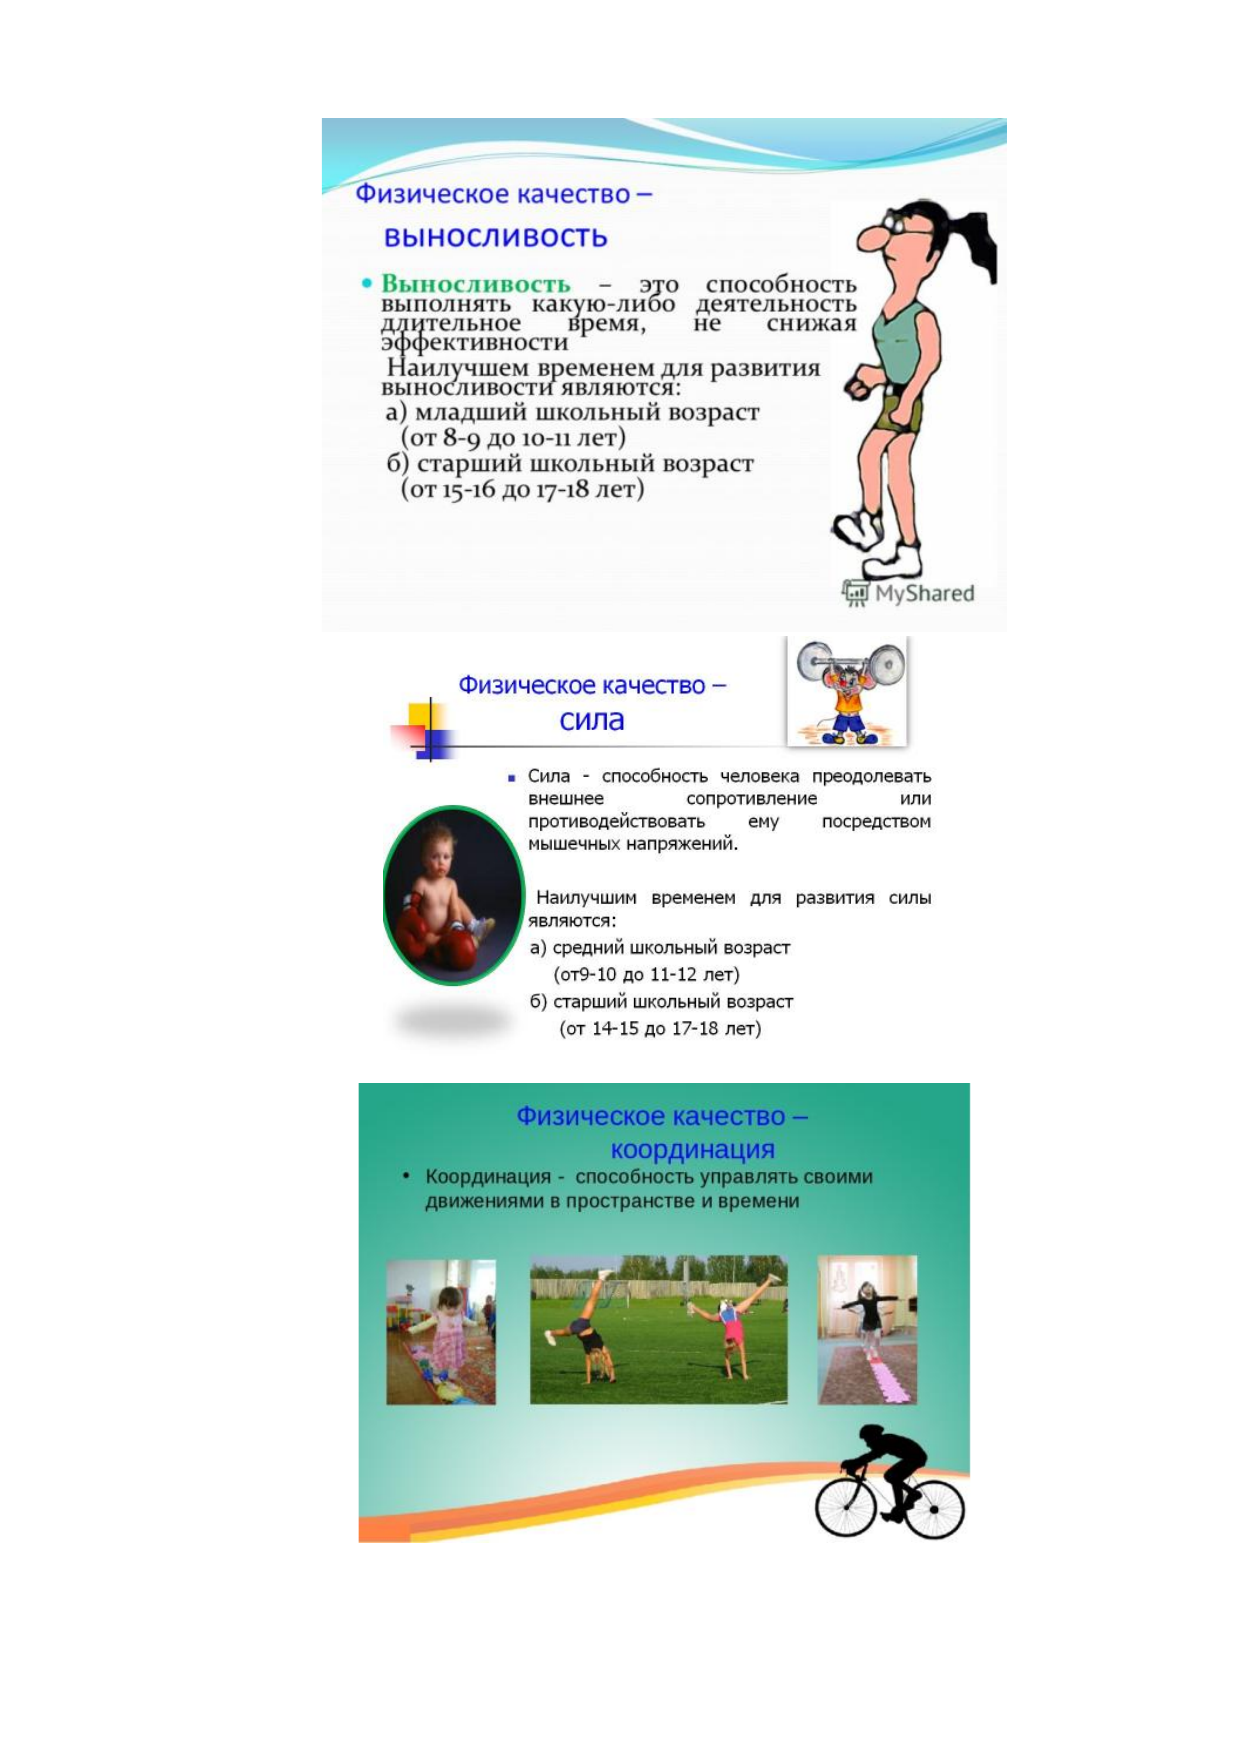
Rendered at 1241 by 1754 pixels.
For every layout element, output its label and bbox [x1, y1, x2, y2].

picture [358, 1083, 971, 1543]
picture [383, 636, 946, 1059]
picture [321, 118, 1007, 632]
